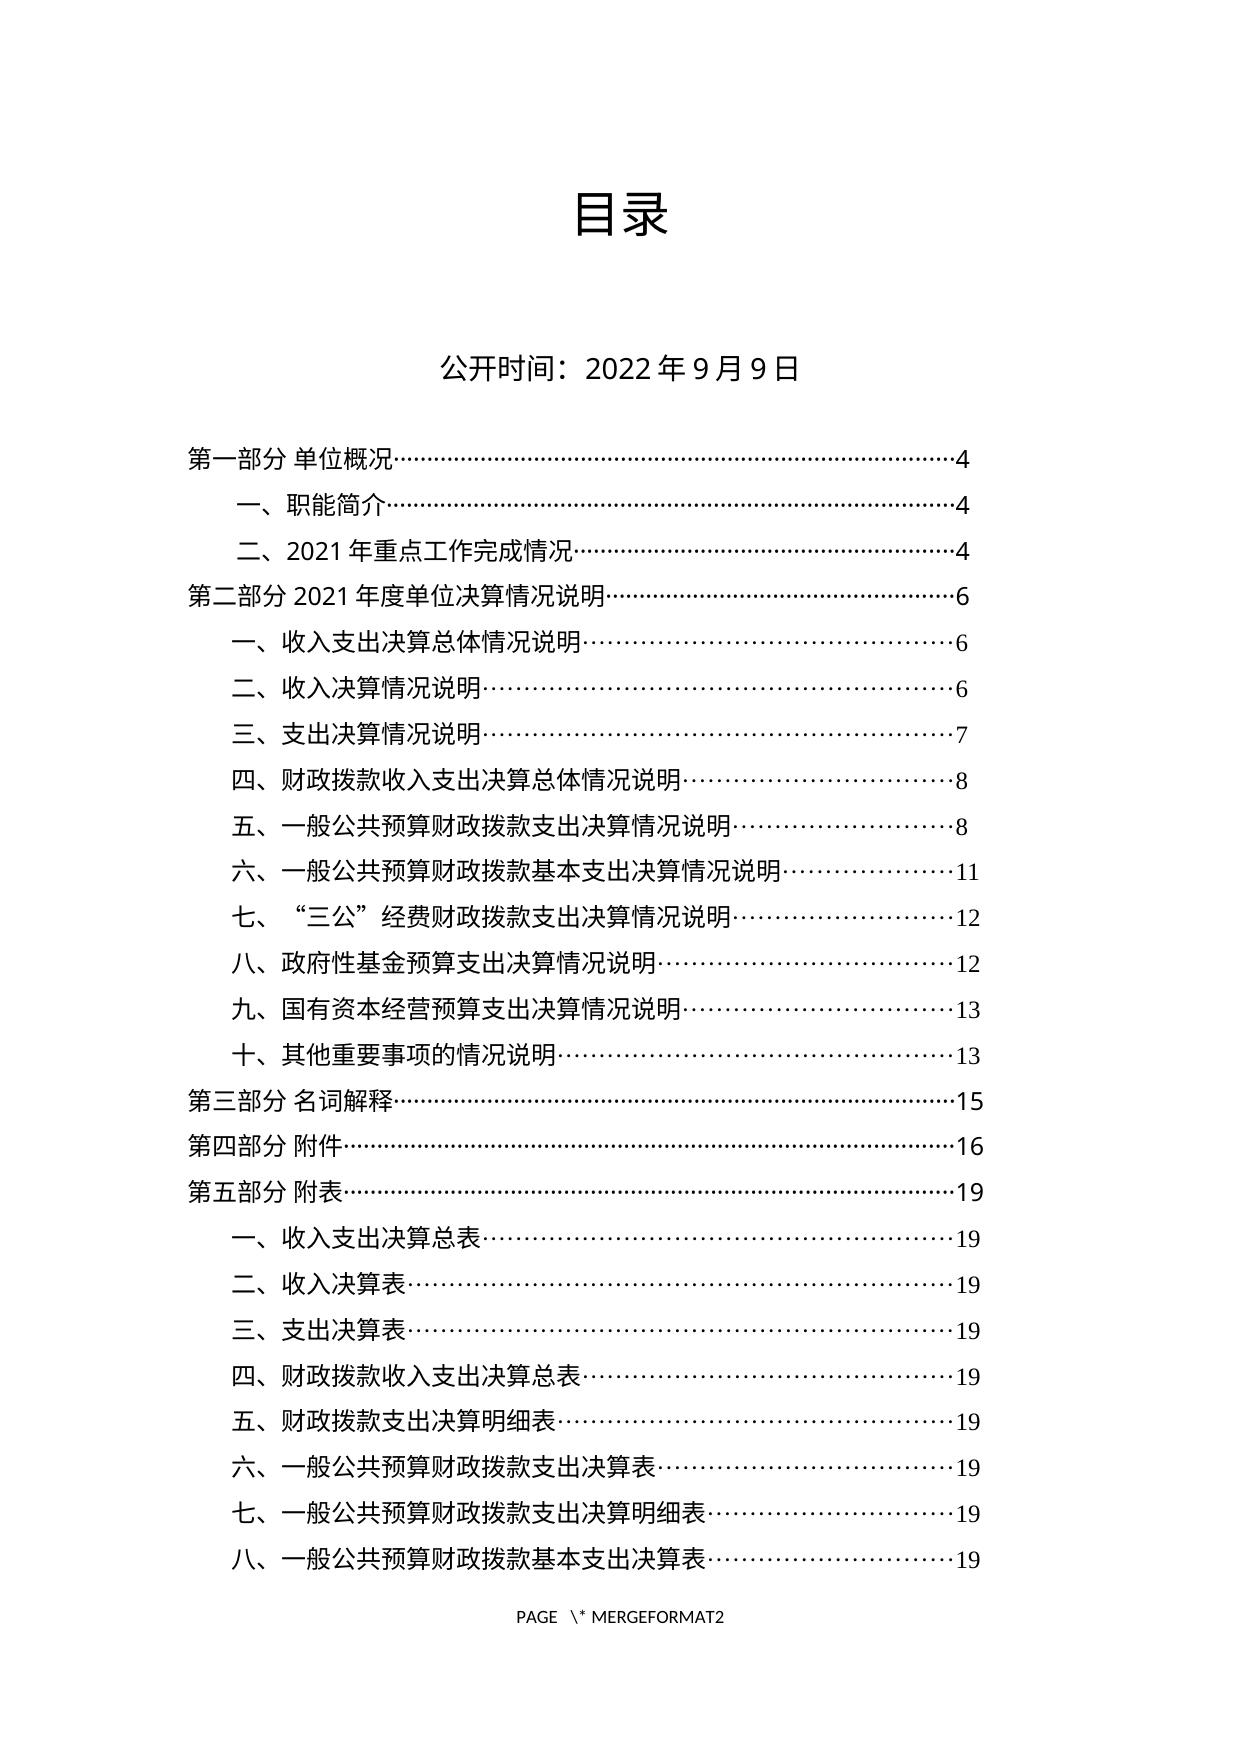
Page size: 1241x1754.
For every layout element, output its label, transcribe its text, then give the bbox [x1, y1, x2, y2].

text 六、一般公共预算财政拨款基本支出决算情况说明 11 [231, 844, 1053, 890]
text 五、一般公共预算财政拨款支出决算情况说明 8 [231, 798, 1053, 844]
text 第一部分 单位概况 4 [187, 432, 1053, 477]
text 八、一般公共预算财政拨款基本支出决算表 19 [231, 1532, 1053, 1577]
text 二、收入决算表 19 [231, 1257, 1053, 1302]
text 六、一般公共预算财政拨款支出决算表 19 [231, 1440, 1053, 1486]
text 公开时间：2022年9月9日 [187, 334, 1053, 399]
text 目录 [187, 162, 1053, 259]
text 一、职能简介 4 [187, 477, 1053, 523]
text 五、财政拨款支出决算明细表 19 [231, 1394, 1053, 1440]
text 一、收入支出决算总体情况说明 6 [231, 615, 1053, 661]
text 第二部分 2021年度单位决算情况说明 6 [187, 569, 1053, 615]
text 第五部分 附表 19 [187, 1165, 1053, 1211]
text 八、政府性基金预算支出决算情况说明 12 [231, 936, 1053, 982]
text 第四部分 附件 16 [187, 1119, 1053, 1165]
text 二、2021年重点工作完成情况 4 [187, 523, 1053, 569]
text 第三部分 名词解释 15 [187, 1073, 1053, 1119]
text 四、财政拨款收入支出决算总表 19 [231, 1348, 1053, 1394]
text 一、收入支出决算总表 19 [231, 1211, 1053, 1257]
text 三、支出决算情况说明 7 [231, 707, 1053, 752]
text 九、国有资本经营预算支出决算情况说明 13 [231, 982, 1053, 1027]
text 二、收入决算情况说明 6 [231, 661, 1053, 707]
text 七、一般公共预算财政拨款支出决算明细表 19 [231, 1486, 1053, 1532]
text 四、财政拨款收入支出决算总体情况说明 8 [231, 752, 1053, 798]
text 三、支出决算表 19 [231, 1302, 1053, 1348]
text 十、其他重要事项的情况说明 13 [231, 1027, 1053, 1073]
text 七、“三公”经费财政拨款支出决算情况说明 12 [231, 890, 1053, 936]
